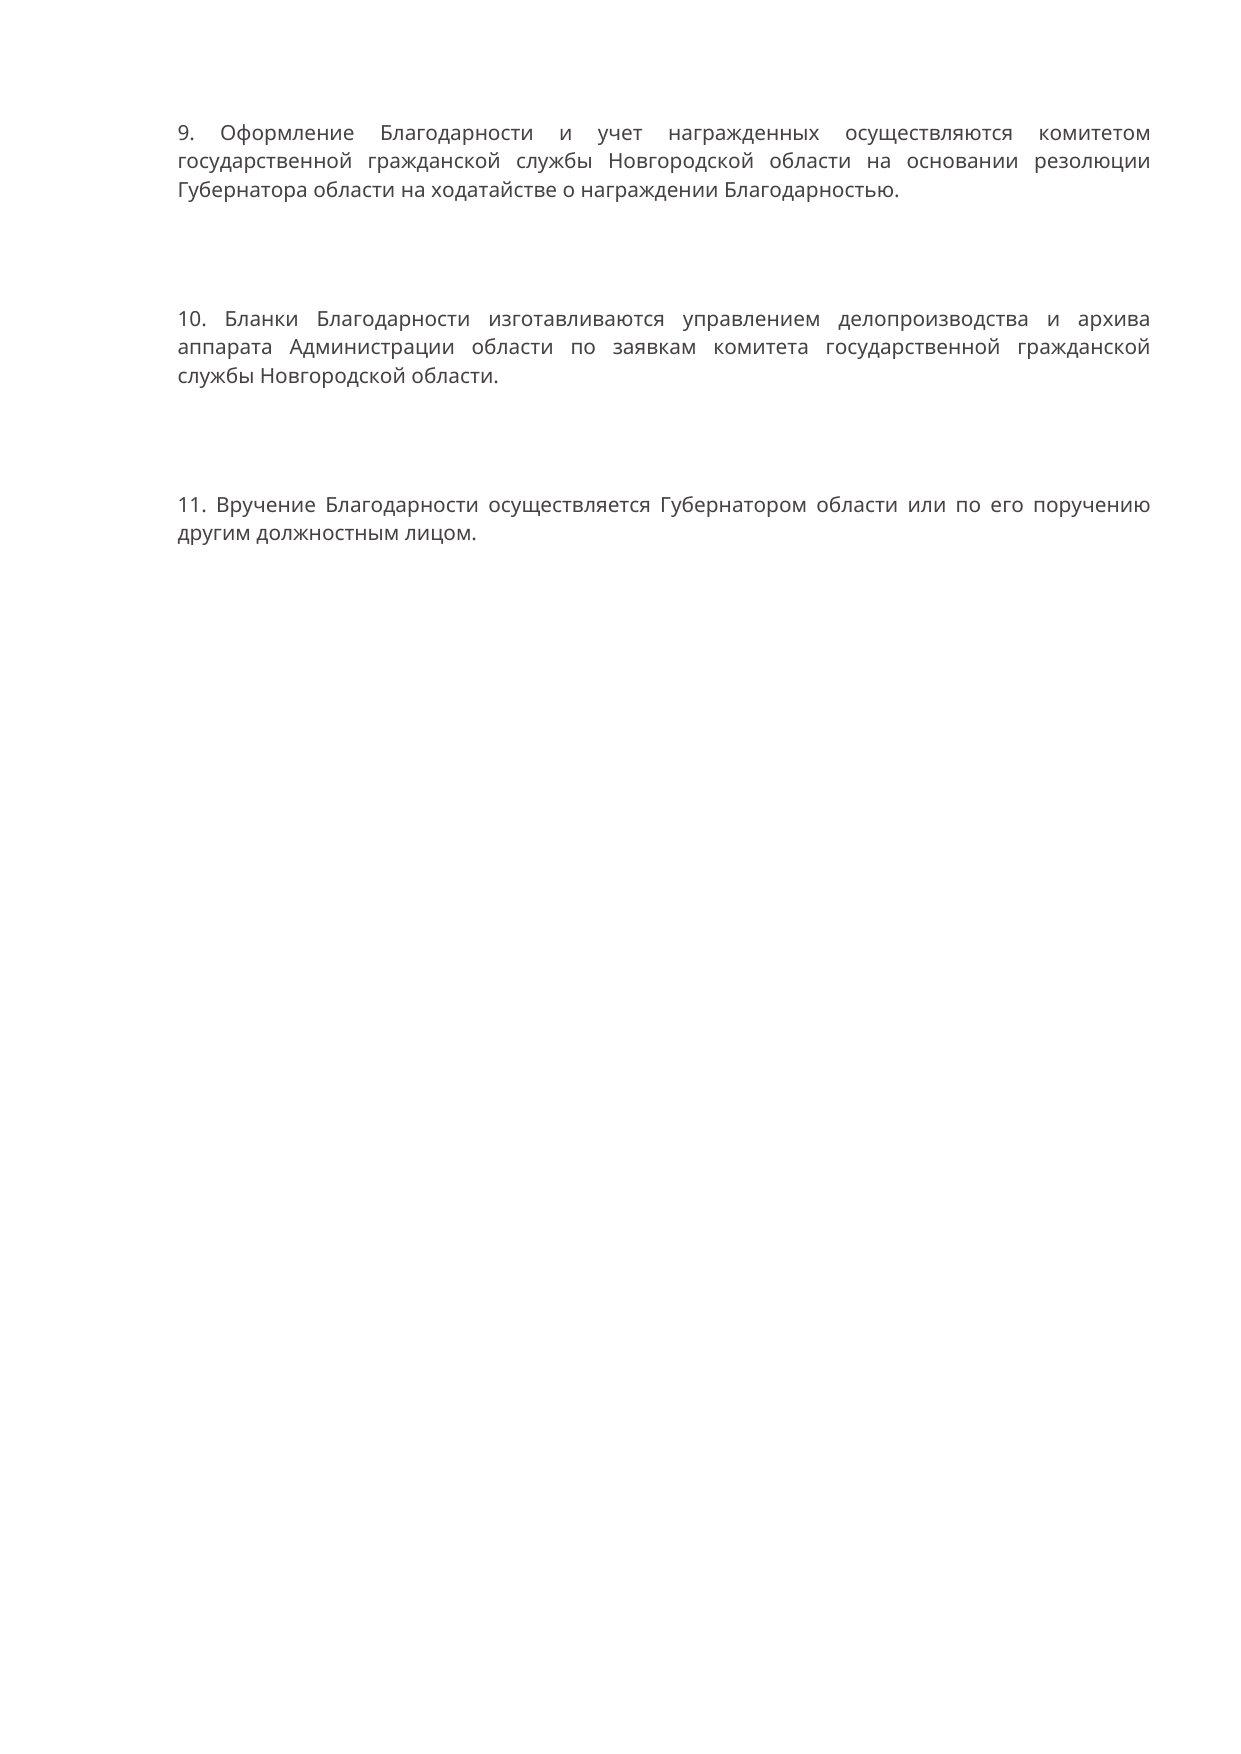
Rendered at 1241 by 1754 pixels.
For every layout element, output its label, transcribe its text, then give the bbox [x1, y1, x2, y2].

text 11. Вручение Благодарности осуществляется Губернатором области или по его поручению другим должностным лицом. [177, 490, 1152, 547]
text 9. Оформление Благодарности и учет награжденных осуществляются комитетом государственной гражданской службы Новгородской области на основании резолюции Губернатора области на ходатайстве о награждении Благодарностью. [177, 118, 1152, 203]
text 10. Бланки Благодарности изготавливаются управлением делопроизводства и архива аппарата Администрации области по заявкам комитета государственной гражданской службы Новгородской области. [177, 304, 1152, 389]
